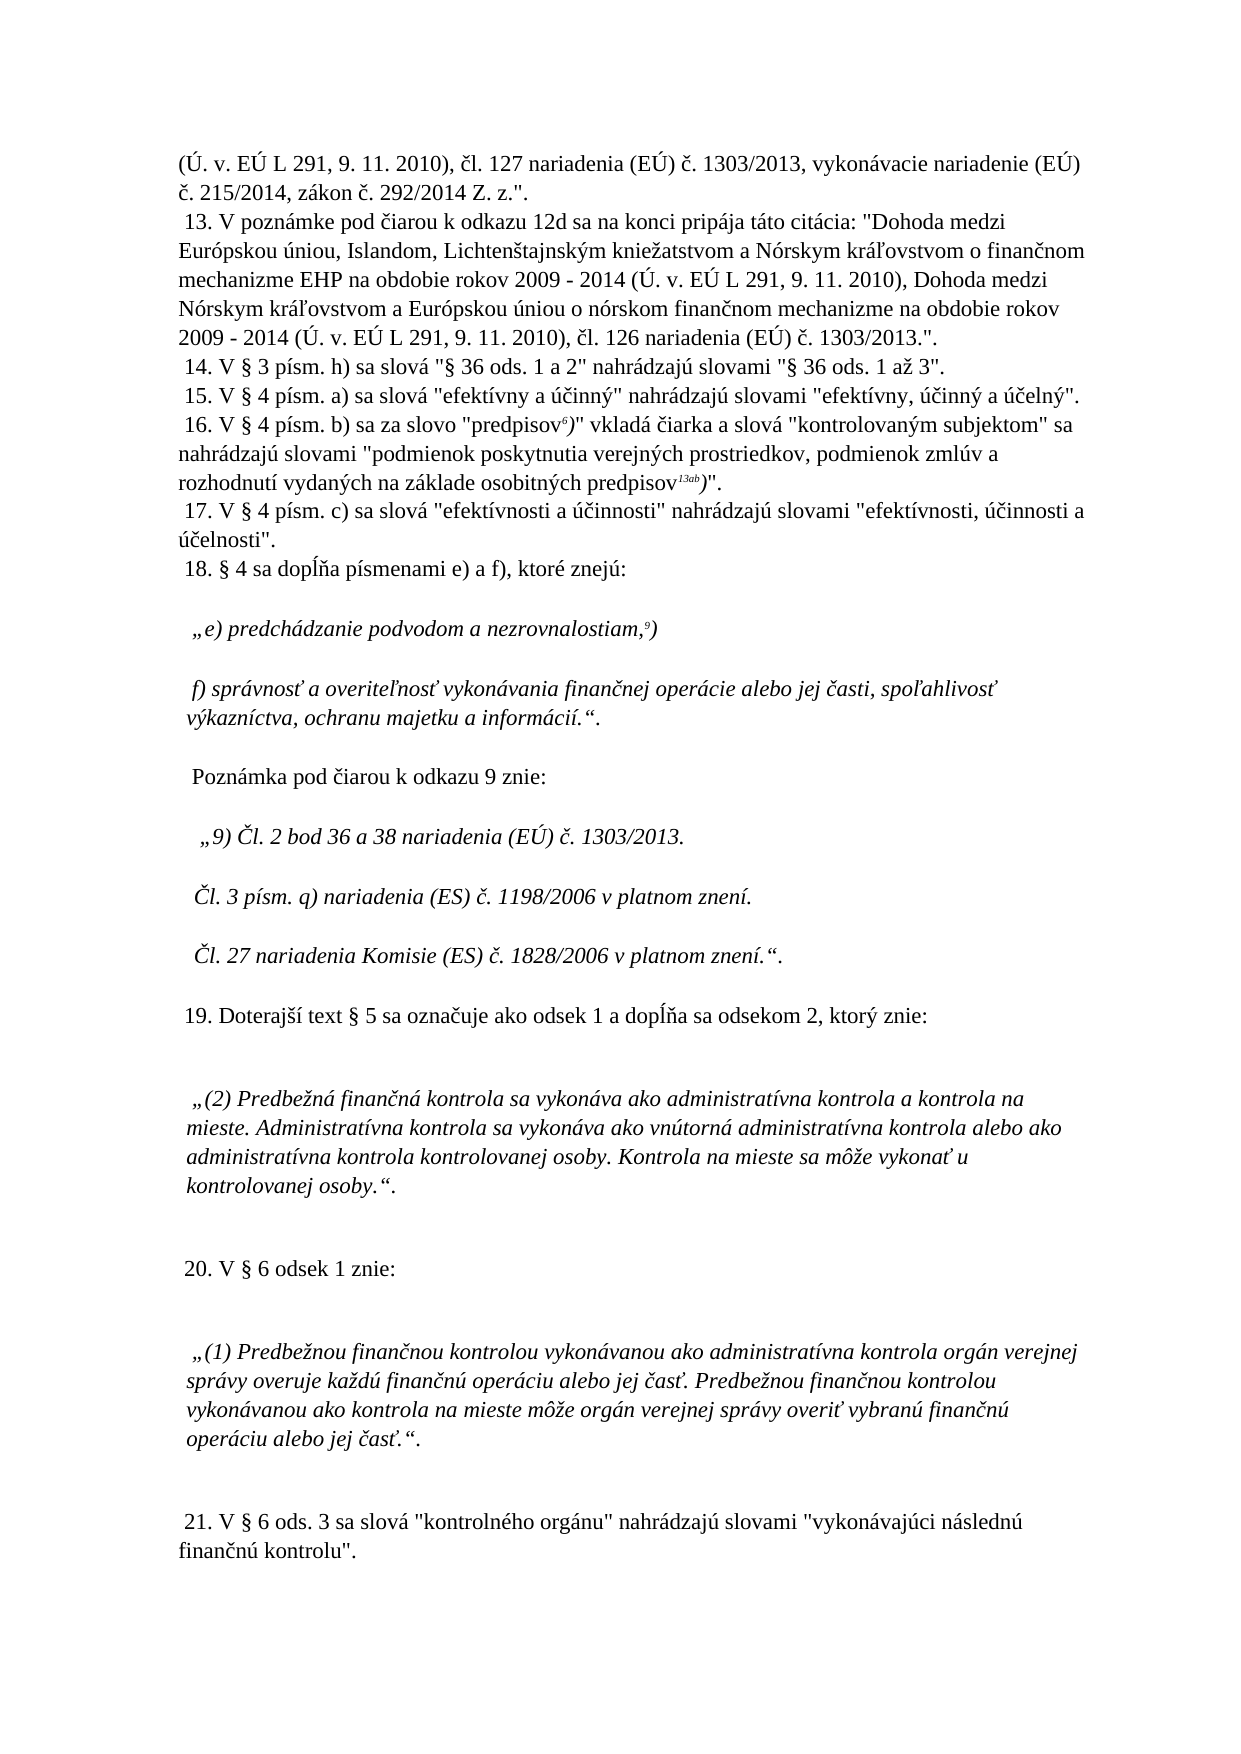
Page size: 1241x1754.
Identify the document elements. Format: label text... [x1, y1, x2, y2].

text 18. § 4 sa dopĺňa písmenami e) a f), ktoré znejú: [178, 555, 1090, 582]
text 14. V § 3 písm. h) sa slová "§ 36 ods. 1 a 2" nahrádzajú slovami "§ 36 ods. 1 až 3". [178, 353, 1090, 379]
text Čl. 27 nariadenia Komisie (ES) č. 1828/2006 v platnom znení.“. [194, 942, 1090, 969]
text f) správnosť a overiteľnosť vykonávania finančnej operácie alebo jej časti, spoľahlivosť výkazníctva, ochranu majetku a informácií.“. [186, 675, 1090, 730]
text „(2) Predbežná finančná kontrola sa vykonáva ako administratívna kontrola a kontrola na mieste. Administratívna kontrola sa vykonáva ako vnútorná administratívna kontrola alebo ako administratívna kontrola kontrolovanej osoby. Kontrola na mieste sa môže vykonať u kontrolovanej osoby.“. [186, 1085, 1090, 1198]
text 21. V § 6 ods. 3 sa slová "kontrolného orgánu" nahrádzajú slovami "vykonávajúci následnú finančnú kontrolu". [178, 1508, 1090, 1564]
text Poznámka pod čiarou k odkazu 9 znie: [186, 763, 1090, 790]
text 19. Doterajší text § 5 sa označuje ako odsek 1 a dopĺňa sa odsekom 2, ktorý znie: [178, 1002, 1090, 1028]
text 20. V § 6 odsek 1 znie: [178, 1255, 1090, 1282]
text 15. V § 4 písm. a) sa slová "efektívny a účinný" nahrádzajú slovami "efektívny, účinný a účelný". [178, 382, 1090, 408]
text 17. V § 4 písm. c) sa slová "efektívnosti a účinnosti" nahrádzajú slovami "efektívnosti, účinnosti a účelnosti". [178, 497, 1090, 553]
text „9) Čl. 2 bod 36 a 38 nariadenia (EÚ) č. 1303/2013. [194, 823, 1090, 849]
text Čl. 3 písm. q) nariadenia (ES) č. 1198/2006 v platnom znení. [194, 883, 1090, 909]
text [178, 150, 1090, 205]
text 13. V poznámke pod čiarou k odkazu 12d sa na konci pripája táto citácia: "Dohoda medzi Európskou úniou, Islandom, Lichtenštajnským kniežatstvom a Nórskym kráľovstvom o finančnom mechanizme EHP na obdobie rokov 2009 - 2014 (Ú. v. EÚ L 291, 9. 11. 2010), Dohoda medzi Nórskym kráľovstvom a Európskou úniou o nórskom finančnom mechanizme na obdobie rokov 2009 - 2014 (Ú. v. EÚ L 291, 9. 11. 2010), čl. 126 nariadenia (EÚ) č. 1303/2013.". [178, 208, 1090, 350]
text „e) predchádzanie podvodom a nezrovnalostiam,9) [186, 615, 1090, 641]
text „(1) Predbežnou finančnou kontrolou vykonávanou ako administratívna kontrola orgán verejnej správy overuje každú finančnú operáciu alebo jej časť. Predbežnou finančnou kontrolou vykonávanou ako kontrola na mieste môže orgán verejnej správy overiť vybranú finančnú operáciu alebo jej časť.“. [186, 1338, 1090, 1452]
text 16. V § 4 písm. b) sa za slovo "predpisov6)" vkladá čiarka a slová "kontrolovaným subjektom" sa nahrádzajú slovami "podmienok poskytnutia verejných prostriedkov, podmienok zmlúv a rozhodnutí vydaných na základe osobitných predpisov13ab)". [178, 411, 1090, 495]
